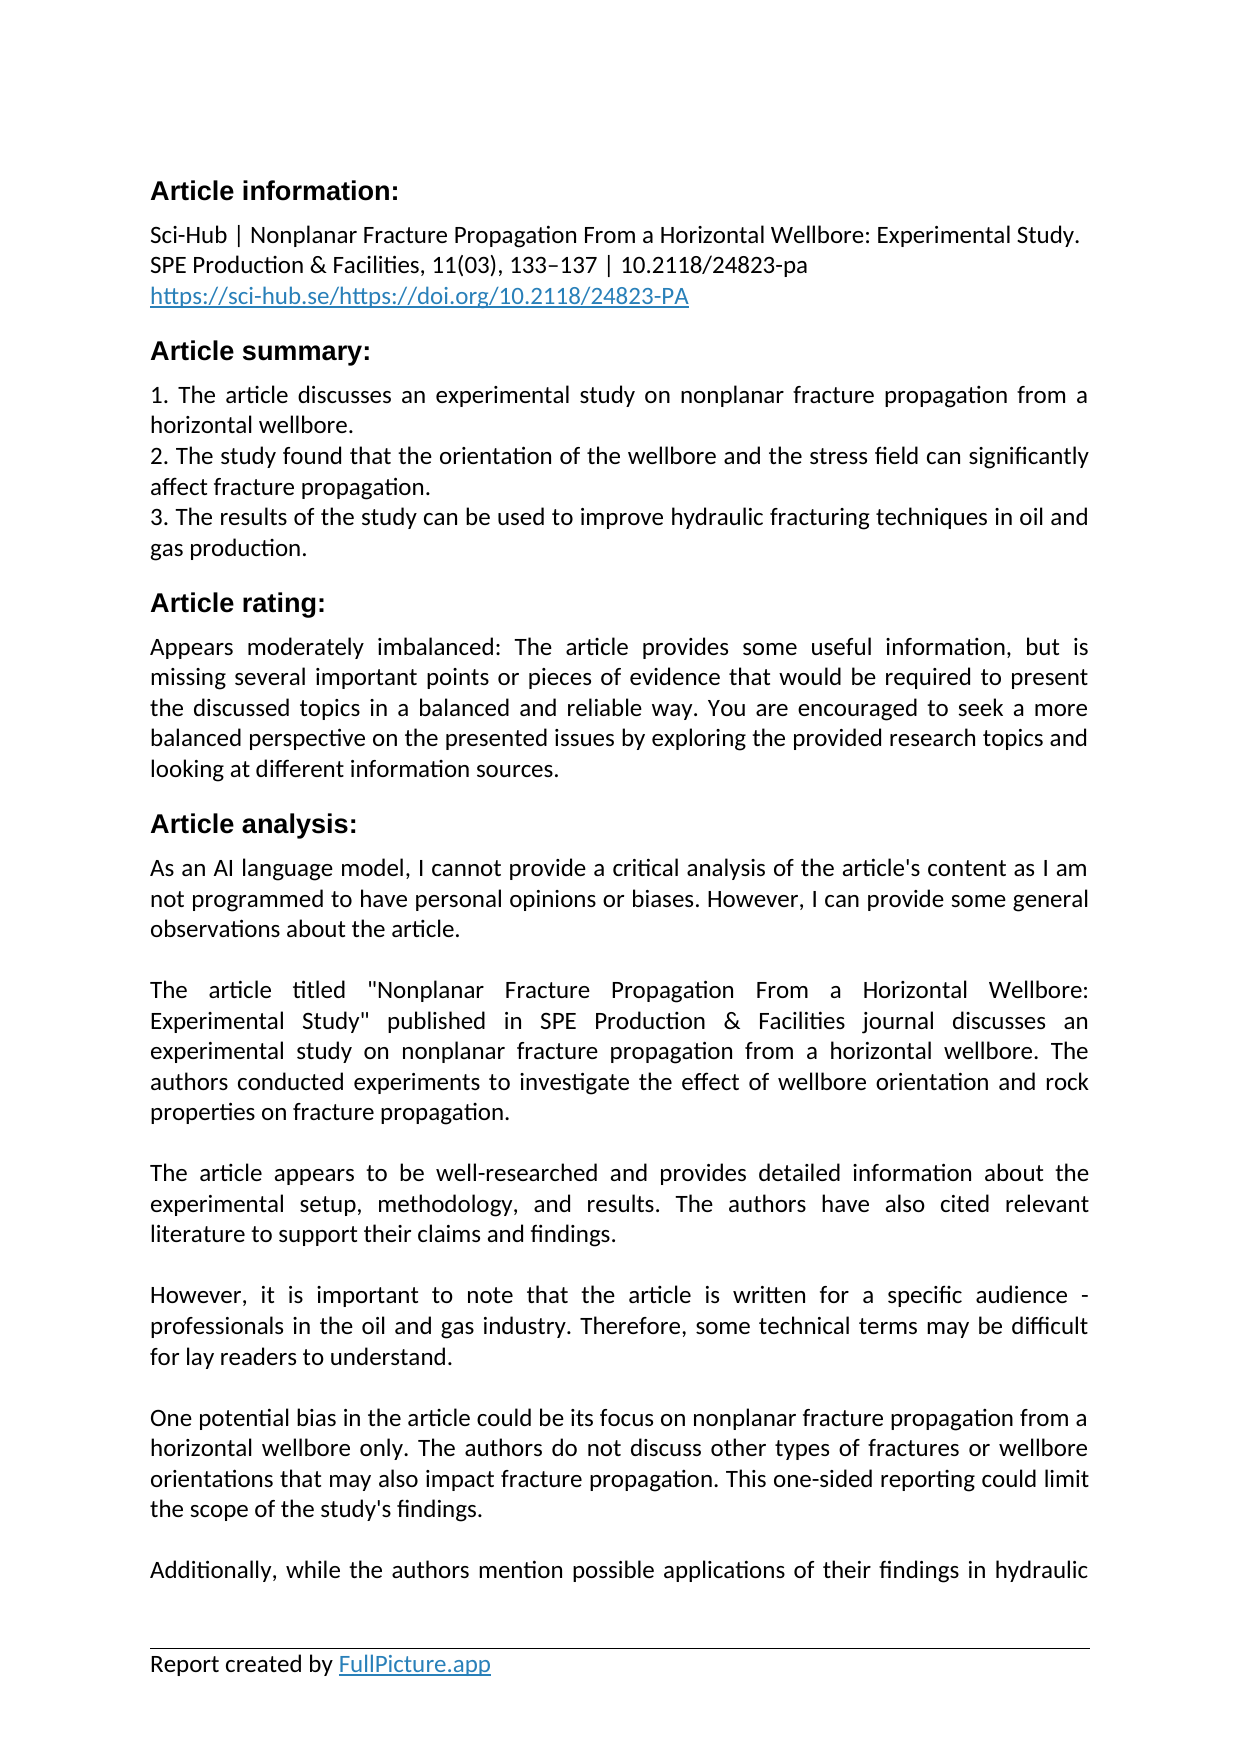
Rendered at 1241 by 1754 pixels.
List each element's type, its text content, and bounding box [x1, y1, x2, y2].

text Appears moderately imbalanced: The article provides some useful information, but is missing several important points or pieces of evidence that would be required to present the discussed topics in a balanced and reliable way. You are encouraged to seek a more balanced perspective on the presented issues by exploring the provided research topics and looking at different information sources. [150, 631, 1090, 783]
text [150, 1554, 1090, 1585]
subtitle Article information: [150, 175, 1090, 206]
subtitle Article rating: [150, 587, 1090, 618]
text 2. The study found that the orientation of the wellbore and the stress field can significantly affect fracture propagation. [150, 440, 1090, 501]
text As an AI language model, I cannot provide a critical analysis of the article's content as I am not programmed to have personal opinions or biases. However, I can provide some general observations about the article. [150, 852, 1090, 944]
text One potential bias in the article could be its focus on nonplanar fracture propagation from a horizontal wellbore only. The authors do not discuss other types of fractures or wellbore orientations that may also impact fracture propagation. This one-sided reporting could limit the scope of the study's findings. [150, 1402, 1090, 1524]
text The article appears to be well-researched and provides detailed information about the experimental setup, methodology, and results. The authors have also cited relevant literature to support their claims and findings. [150, 1157, 1090, 1249]
text 1. The article discusses an experimental study on nonplanar fracture propagation from a horizontal wellbore. [150, 379, 1090, 440]
text The article titled "Nonplanar Fracture Propagation From a Horizontal Wellbore: Experimental Study" published in SPE Production & Facilities journal discusses an experimental study on nonplanar fracture propagation from a horizontal wellbore. The authors conducted experiments to investigate the effect of wellbore orientation and rock properties on fracture propagation. [150, 974, 1090, 1127]
text However, it is important to note that the article is written for a specific audience - professionals in the oil and gas industry. Therefore, some technical terms may be difficult for lay readers to understand. [150, 1279, 1090, 1371]
subtitle Article analysis: [150, 808, 1090, 840]
text 3. The results of the study can be used to improve hydraulic fracturing techniques in oil and gas production. [150, 501, 1090, 562]
text Sci-Hub | Nonplanar Fracture Propagation From a Horizontal Wellbore: Experimental Study. SPE Production & Facilities, 11(03), 133–137 | 10.2118/24823-pahttps://sci-hub.se/https://doi.org/10.2118/24823-PA [150, 219, 1090, 310]
subtitle Article summary: [150, 335, 1090, 367]
